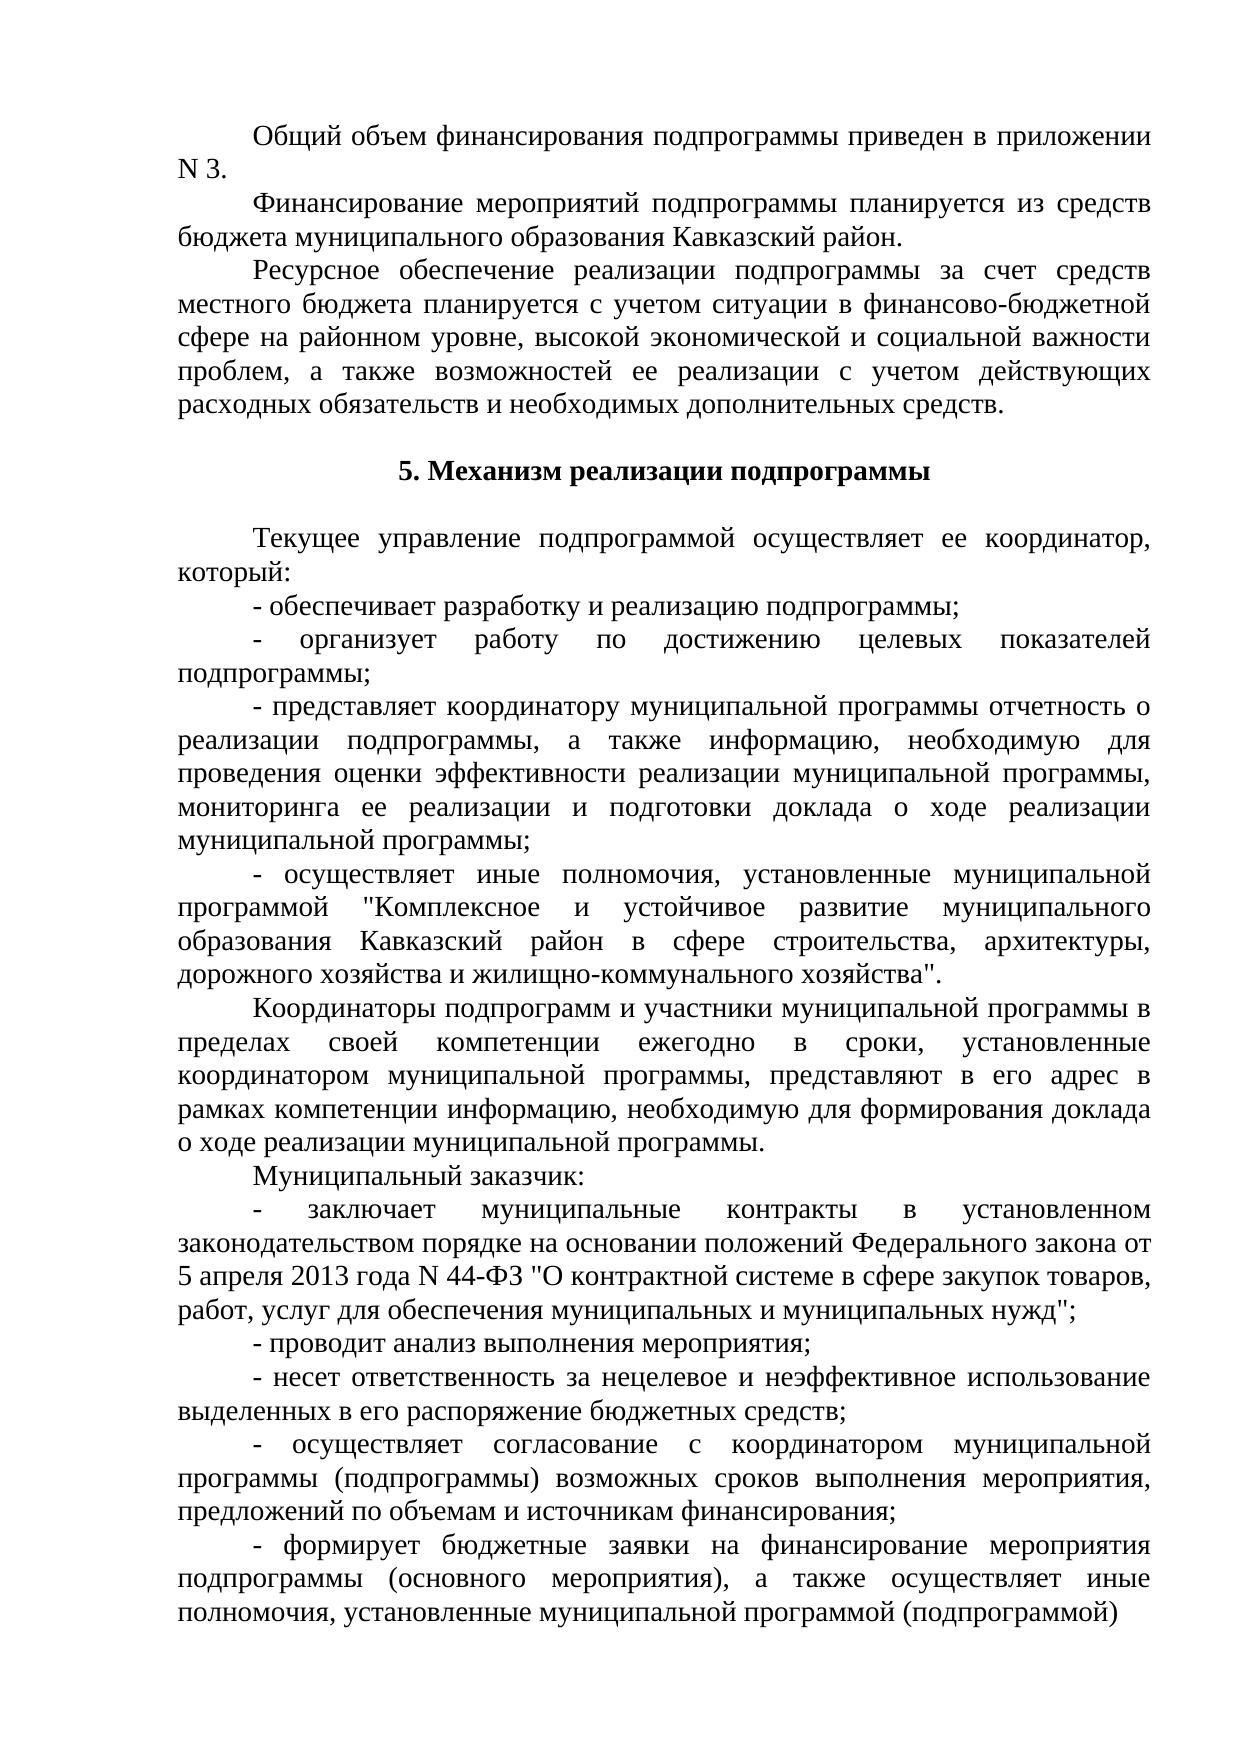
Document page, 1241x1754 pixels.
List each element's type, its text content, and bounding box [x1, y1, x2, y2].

text Координаторы подпрограмм и участники муниципальной программы в пределах своей компетенции ежегодно в сроки, установленные координатором муниципальной программы, представляют в его адрес в рамках компетенции информацию, необходимую для формирования доклада о ходе реализации муниципальной программы. [177, 990, 1152, 1158]
text - представляет координатору муниципальной программы отчетность о реализации подпрограммы, а также информацию, необходимую для проведения оценки эффективности реализации муниципальной программы, мониторинга ее реализации и подготовки доклада о ходе реализации муниципальной программы; [177, 688, 1152, 856]
text Общий объем финансирования подпрограммы приведен в приложении N 3. [177, 118, 1152, 185]
text Финансирование мероприятий подпрограммы планируется из средств бюджета муниципального образования Кавказский район. [177, 185, 1152, 252]
text 5. Механизм реализации подпрограммы [177, 453, 1152, 487]
text - формирует бюджетные заявки на финансирование мероприятия подпрограммы (основного мероприятия), а также осуществляет иные полномочия, установленные муниципальной программой (подпрограммой) [177, 1527, 1152, 1627]
text - осуществляет согласование с координатором муниципальной программы (подпрограммы) возможных сроков выполнения мероприятия, предложений по объемам и источникам финансирования; [177, 1426, 1152, 1527]
text Ресурсное обеспечение реализации подпрограммы за счет средств местного бюджета планируется с учетом ситуации в финансово-бюджетной сфере на районном уровне, высокой экономической и социальной важности проблем, а также возможностей ее реализации с учетом действующих расходных обязательств и необходимых дополнительных средств. [177, 252, 1152, 420]
text - организует работу по достижению целевых показателей подпрограммы; [177, 621, 1152, 688]
text - осуществляет иные полномочия, установленные муниципальной программой "Комплексное и устойчивое развитие муниципального образования Кавказский район в сфере строительства, архитектуры, дорожного хозяйства и жилищно-коммунального хозяйства". [177, 856, 1152, 990]
text Муниципальный заказчик: [177, 1158, 1152, 1191]
text - заключает муниципальные контракты в установленном законодательством порядке на основании положений Федерального закона от 5 апреля 2013 года N 44-ФЗ "О контрактной системе в сфере закупок товаров, работ, услуг для обеспечения муниципальных и муниципальных нужд"; [177, 1191, 1152, 1326]
text - обеспечивает разработку и реализацию подпрограммы; [177, 588, 1152, 621]
text - несет ответственность за нецелевое и неэффективное использование выделенных в его распоряжение бюджетных средств; [177, 1359, 1152, 1426]
text - проводит анализ выполнения мероприятия; [177, 1326, 1152, 1359]
text Текущее управление подпрограммой осуществляет ее координатор, который: [177, 521, 1152, 588]
